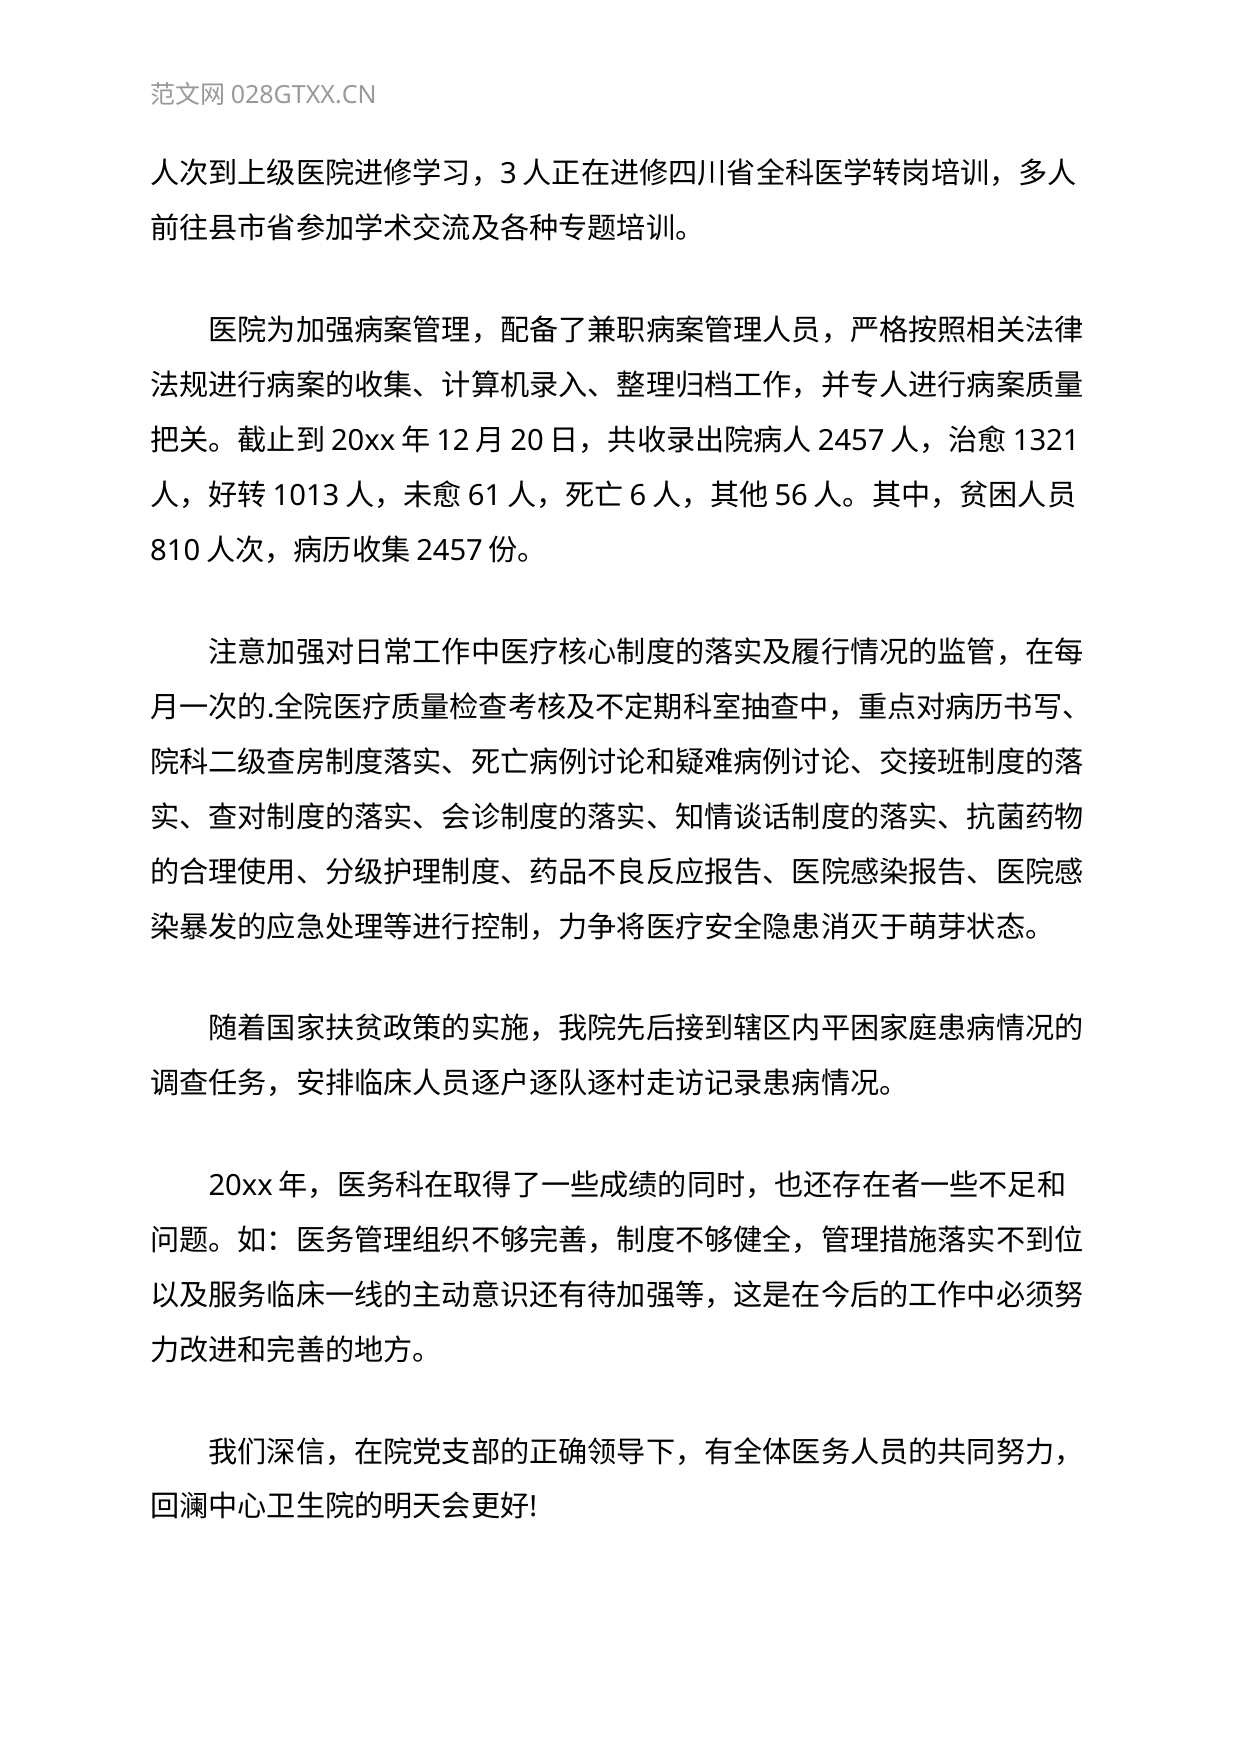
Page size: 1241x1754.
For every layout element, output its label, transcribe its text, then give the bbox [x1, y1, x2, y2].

text 医院为加强病案管理，配备了兼职病案管理人员，严格按照相关法律法规进行病案的收集、计算机录入、整理归档工作，并专人进行病案质量把关。截止到20xx年12月20日，共收录出院病人2457人，治愈1321人，好转1013人，未愈61人，死亡6人，其他56人。其中，贫困人员810人次，病历收集2457份。 [150, 307, 1090, 569]
text 20xx年，医务科在取得了一些成绩的同时，也还存在者一些不足和问题。如：医务管理组织不够完善，制度不够健全，管理措施落实不到位以及服务临床一线的主动意识还有待加强等，这是在今后的工作中必须努力改进和完善的地方。 [150, 1162, 1090, 1369]
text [150, 150, 1090, 247]
text 我们深信，在院党支部的正确领导下，有全体医务人员的共同努力，回澜中心卫生院的明天会更好! [150, 1428, 1090, 1525]
text 随着国家扶贫政策的实施，我院先后接到辖区内平困家庭患病情况的调查任务，安排临床人员逐户逐队逐村走访记录患病情况。 [150, 1005, 1090, 1102]
text 注意加强对日常工作中医疗核心制度的落实及履行情况的监管，在每月一次的.全院医疗质量检查考核及不定期科室抽查中，重点对病历书写、院科二级查房制度落实、死亡病例讨论和疑难病例讨论、交接班制度的落实、查对制度的落实、会诊制度的落实、知情谈话制度的落实、抗菌药物的合理使用、分级护理制度、药品不良反应报告、医院感染报告、医院感染暴发的应急处理等进行控制，力争将医疗安全隐患消灭于萌芽状态。 [150, 628, 1090, 945]
